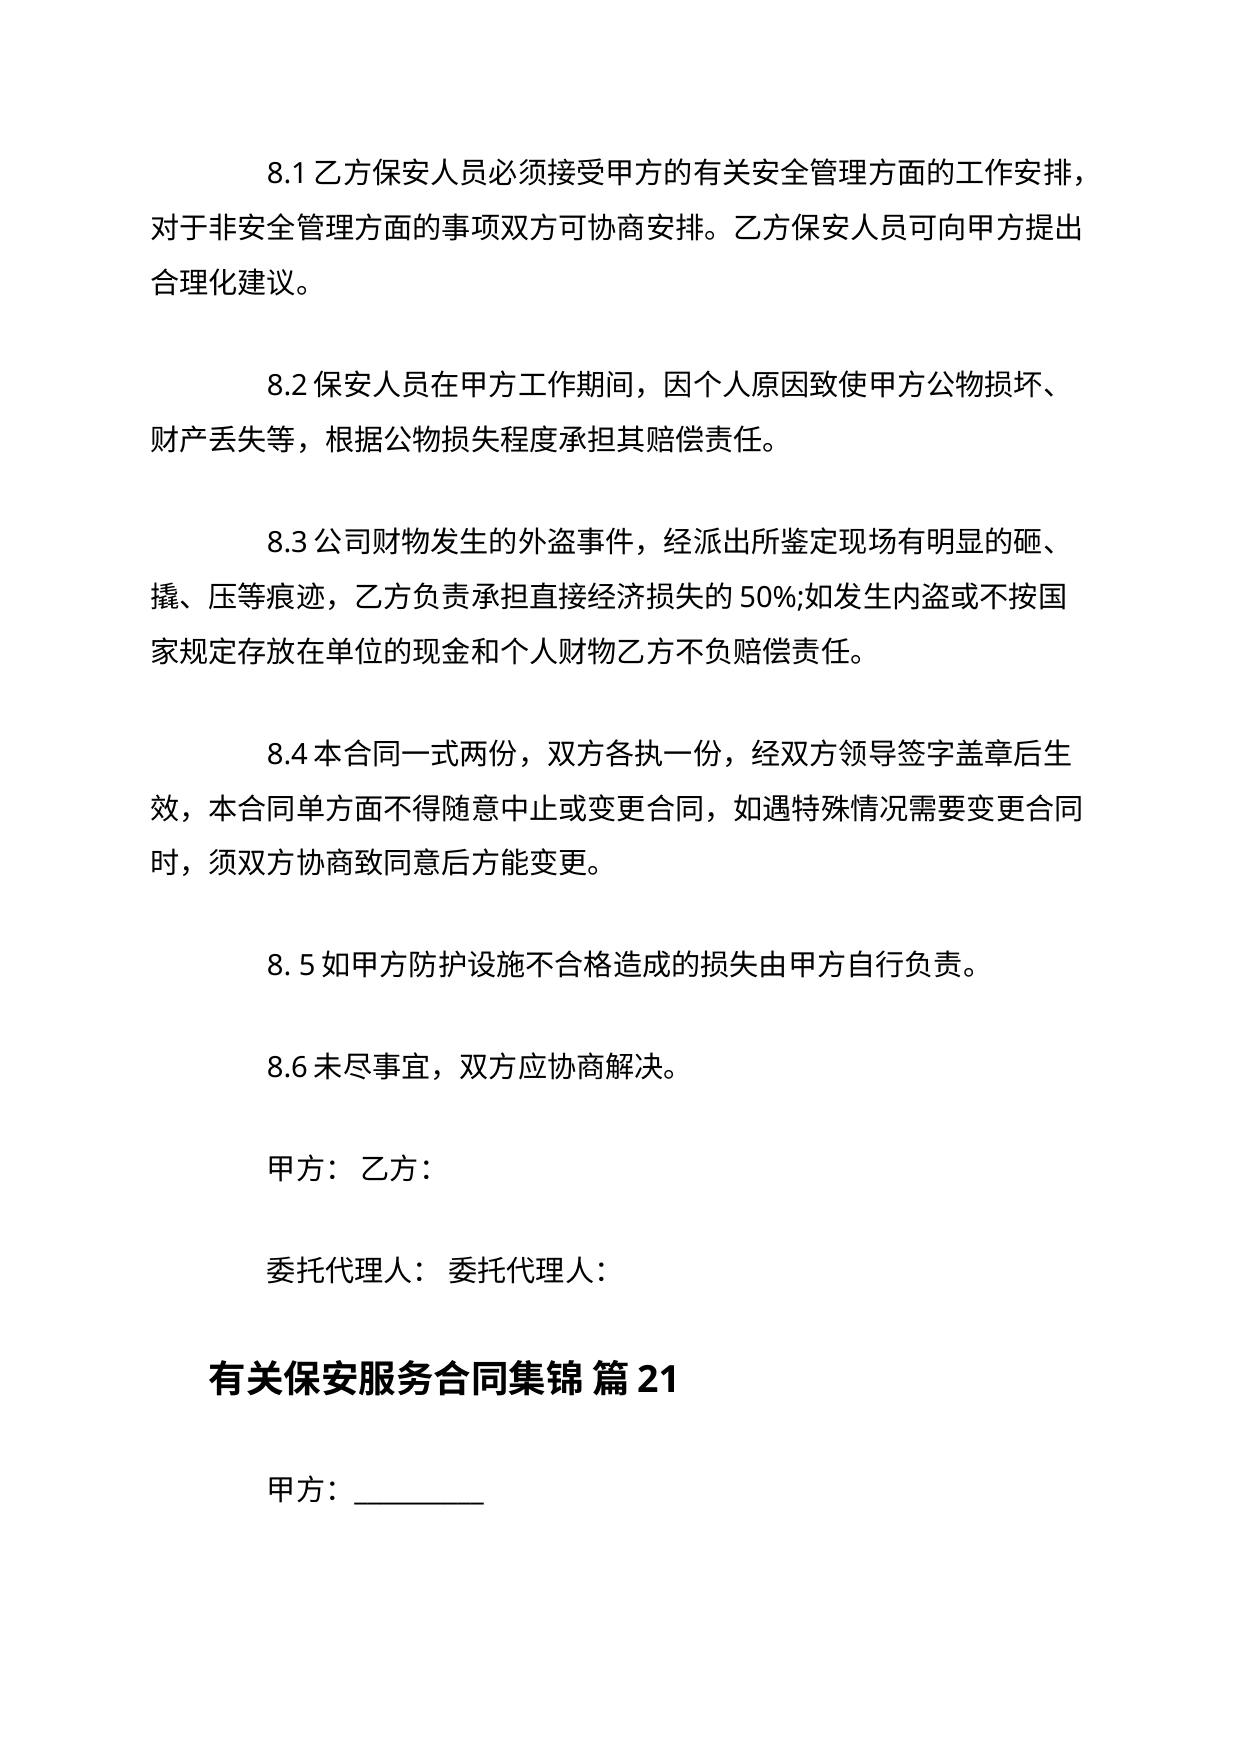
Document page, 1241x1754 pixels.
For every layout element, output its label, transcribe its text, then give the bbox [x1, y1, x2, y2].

text 8. 5如甲方防护设施不合格造成的损失由甲方自行负责。 [150, 942, 1090, 984]
text 委托代理人： 委托代理人： [150, 1248, 1090, 1290]
text 8.1乙方保安人员必须接受甲方的有关安全管理方面的工作安排，对于非安全管理方面的事项双方可协商安排。乙方保安人员可向甲方提出合理化建议。 [150, 150, 1090, 302]
text 8.2保安人员在甲方工作期间，因个人原因致使甲方公物损坏、财产丢失等，根据公物损失程度承担其赔偿责任。 [150, 362, 1090, 459]
text 8.6未尽事宜，双方应协商解决。 [150, 1044, 1090, 1086]
text 8.4本合同一式两份，双方各执一份，经双方领导签字盖章后生效，本合同单方面不得随意中止或变更合同，如遇特殊情况需要变更合同时，须双方协商致同意后方能变更。 [150, 730, 1090, 882]
text 8.3公司财物发生的外盗事件，经派出所鉴定现场有明显的砸、撬、压等痕迹，乙方负责承担直接经济损失的50%;如发生内盗或不按国家规定存放在单位的现金和个人财物乙方不负赔偿责任。 [150, 518, 1090, 671]
text 甲方：__________ [150, 1467, 1090, 1509]
text 有关保安服务合同集锦 篇21 [150, 1349, 1090, 1404]
text 甲方： 乙方： [150, 1146, 1090, 1188]
